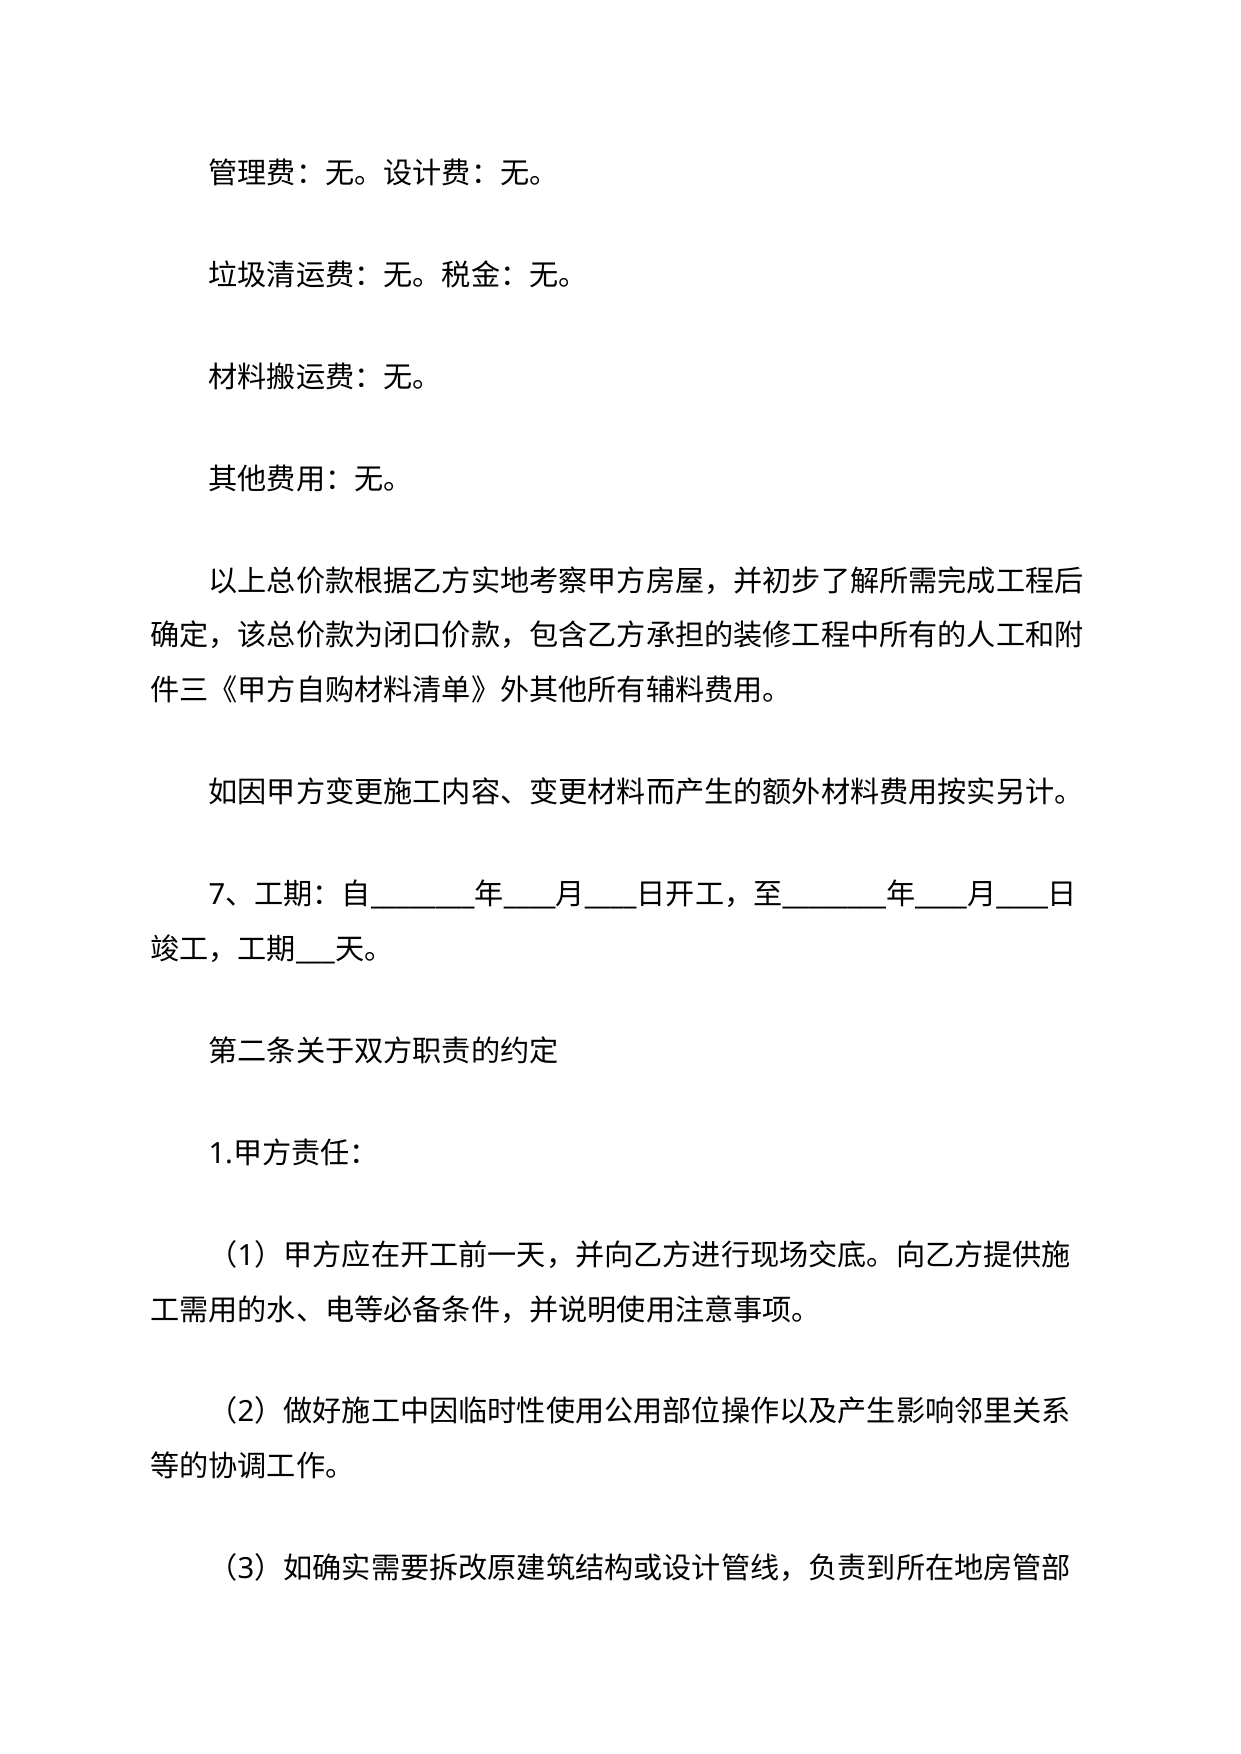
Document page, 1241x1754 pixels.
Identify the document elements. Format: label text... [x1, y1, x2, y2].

text 第二条关于双方职责的约定 [150, 1027, 1090, 1070]
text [150, 1545, 1090, 1587]
text （1）甲方应在开工前一天，并向乙方进行现场交底。向乙方提供施工需用的水、电等必备条件，并说明使用注意事项。 [150, 1231, 1090, 1328]
text 管理费：无。设计费：无。 [150, 150, 1090, 192]
text 材料搬运费：无。 [150, 353, 1090, 396]
text 以上总价款根据乙方实地考察甲方房屋，并初步了解所需完成工程后确定，该总价款为闭口价款，包含乙方承担的装修工程中所有的人工和附件三《甲方自购材料清单》外其他所有辅料费用。 [150, 557, 1090, 709]
text （2）做好施工中因临时性使用公用部位操作以及产生影响邻里关系等的协调工作。 [150, 1388, 1090, 1485]
text 如因甲方变更施工内容、变更材料而产生的额外材料费用按实另计。 [150, 769, 1090, 811]
text 垃圾清运费：无。税金：无。 [150, 252, 1090, 294]
text 其他费用：无。 [150, 455, 1090, 498]
text 7、工期：自________年____月____日开工，至________年____月____日竣工，工期___天。 [150, 870, 1090, 968]
text 1.甲方责任： [150, 1129, 1090, 1172]
